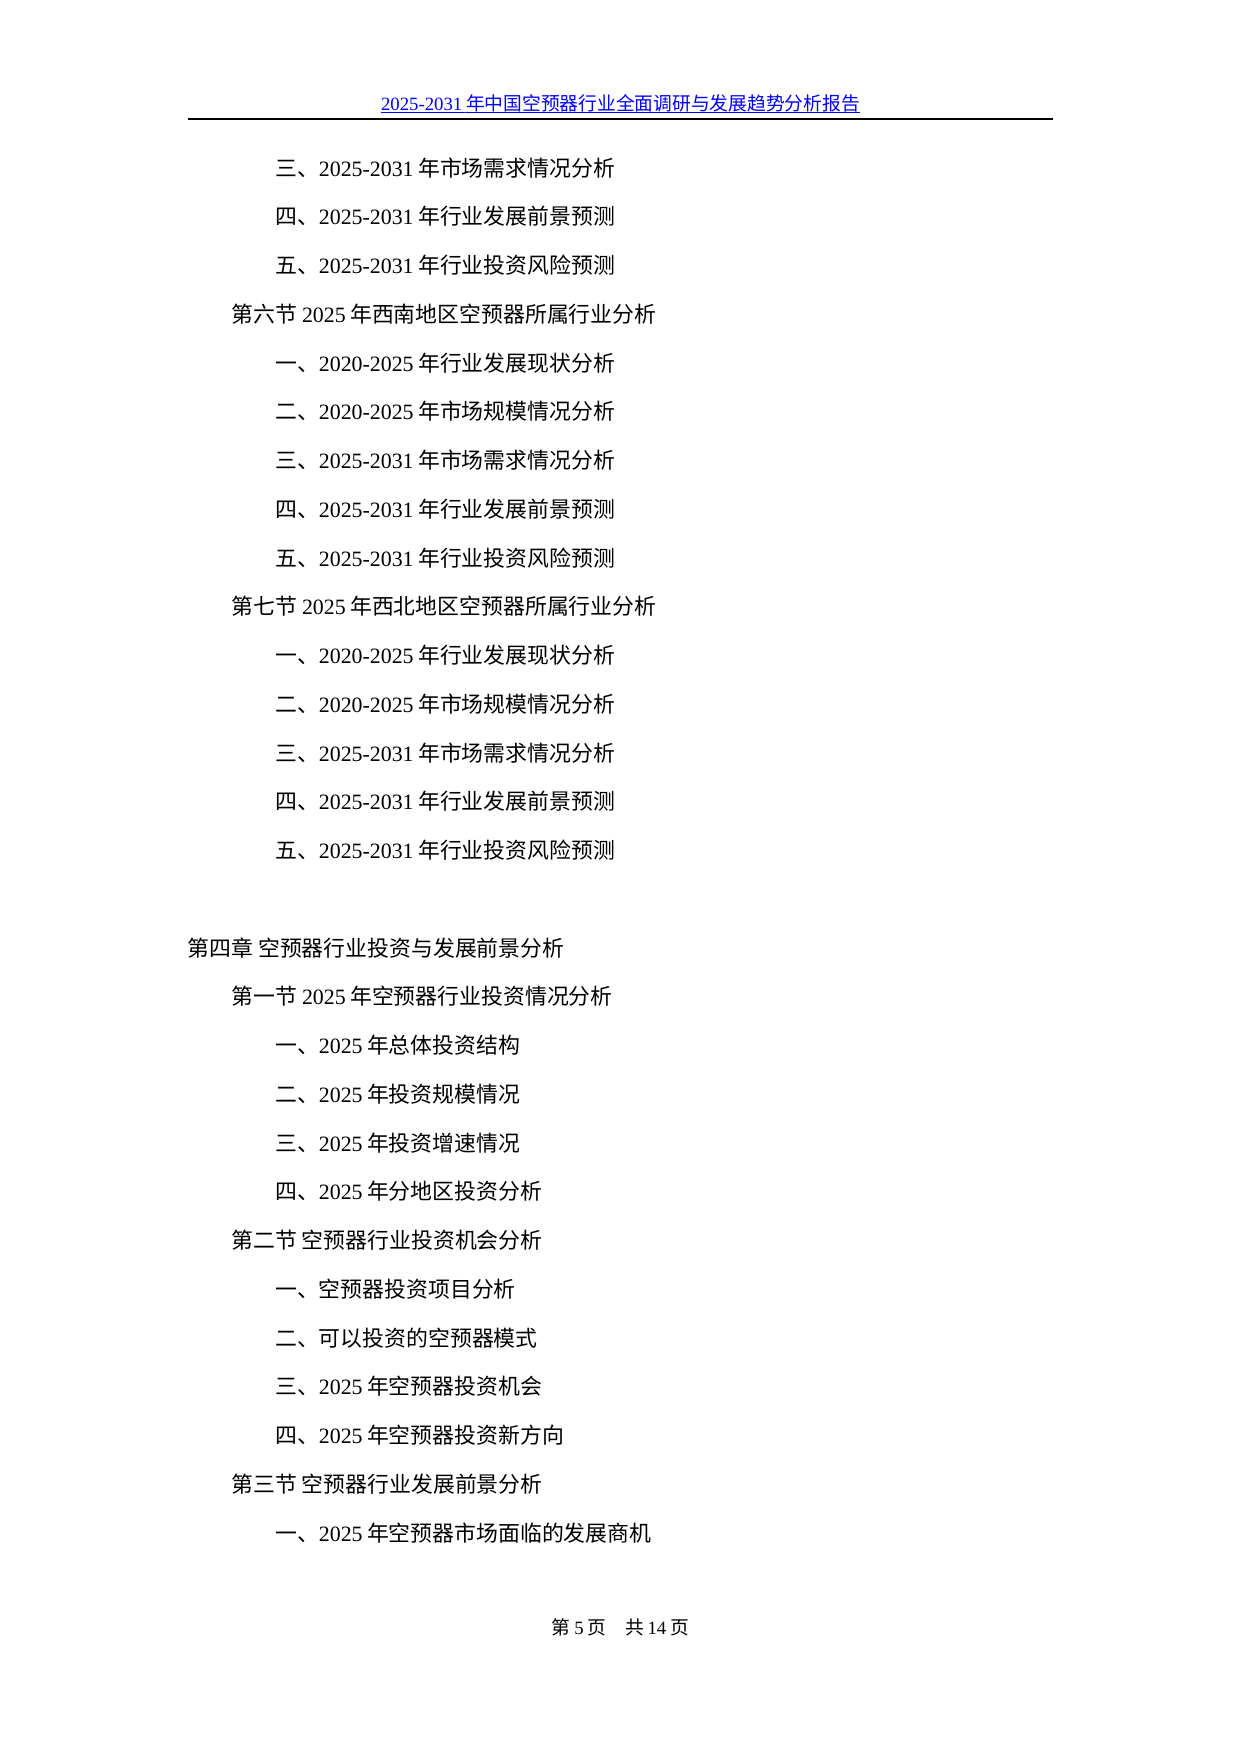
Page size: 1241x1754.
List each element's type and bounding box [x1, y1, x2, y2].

text [187, 150, 1053, 1548]
